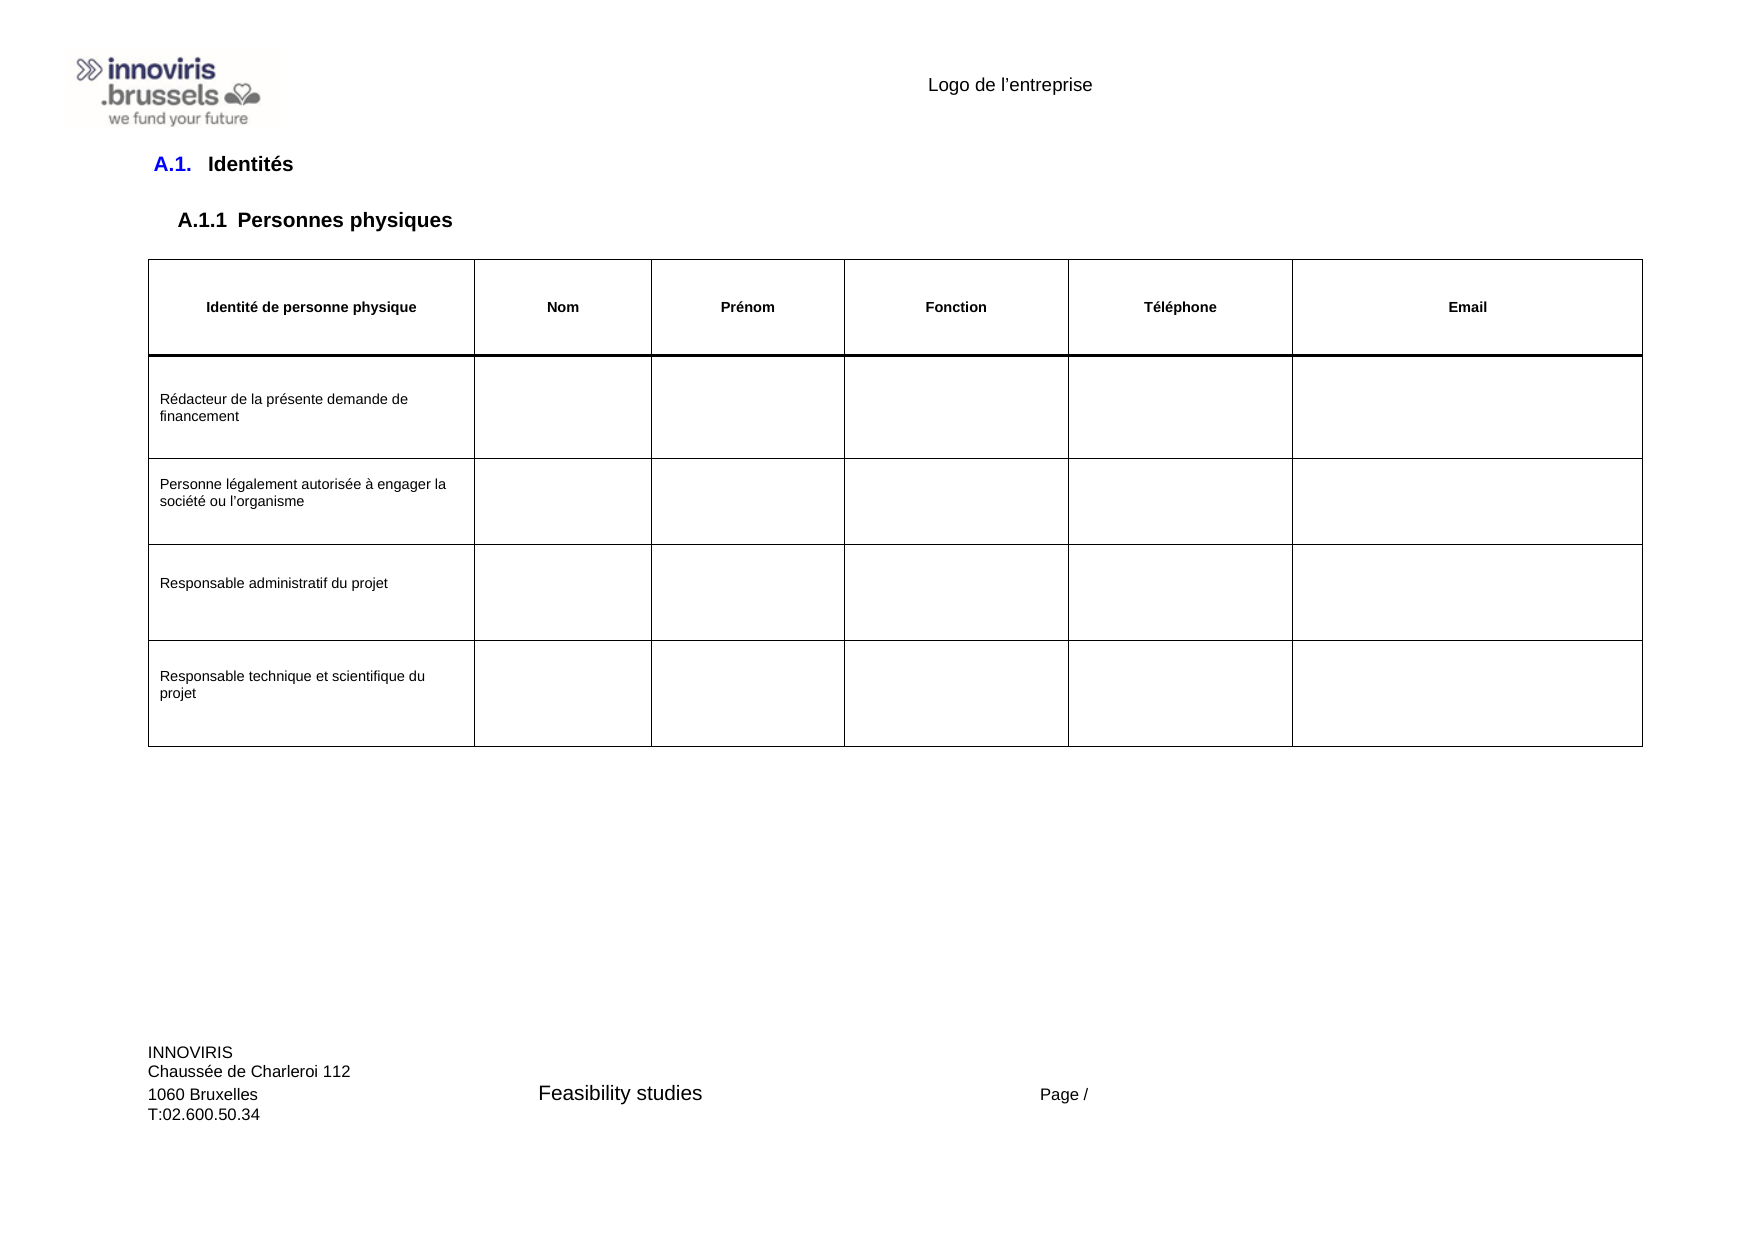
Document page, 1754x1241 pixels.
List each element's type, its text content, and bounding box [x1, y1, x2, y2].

table_header Email [1293, 260, 1642, 354]
table_cell [1293, 459, 1642, 543]
table_cell [475, 641, 651, 746]
subtitle Identités [148, 152, 1606, 202]
table_cell Personne légalement autorisée à engager la société ou l’organisme [149, 459, 474, 543]
table_cell [652, 545, 844, 639]
table_cell [1293, 545, 1642, 639]
table_header Prénom [652, 260, 844, 354]
table_cell [1069, 357, 1292, 458]
table_cell [1293, 641, 1642, 746]
table_cell Rédacteur de la présente demande de financement [149, 357, 474, 458]
table_cell [652, 641, 844, 746]
table_cell [475, 545, 651, 639]
table_cell [1069, 459, 1292, 543]
subtitle Personnes physiques [177, 208, 1606, 257]
table_cell Responsable administratif du projet [149, 545, 474, 639]
table_cell [652, 357, 844, 458]
table_cell [845, 357, 1068, 458]
table_cell [652, 459, 844, 543]
picture [65, 47, 282, 147]
table_header Nom [475, 260, 651, 354]
table_header Téléphone [1069, 260, 1292, 354]
table_cell Responsable technique et scientifique du projet [149, 641, 474, 746]
table_header Fonction [845, 260, 1068, 354]
table_cell [1293, 357, 1642, 458]
table_cell [845, 459, 1068, 543]
table_header Identité de personne physique [149, 260, 474, 354]
table_cell [1069, 545, 1292, 639]
table_cell [845, 545, 1068, 639]
table_cell [475, 459, 651, 543]
table_cell [845, 641, 1068, 746]
table_cell [475, 357, 651, 458]
table_cell [1069, 641, 1292, 746]
